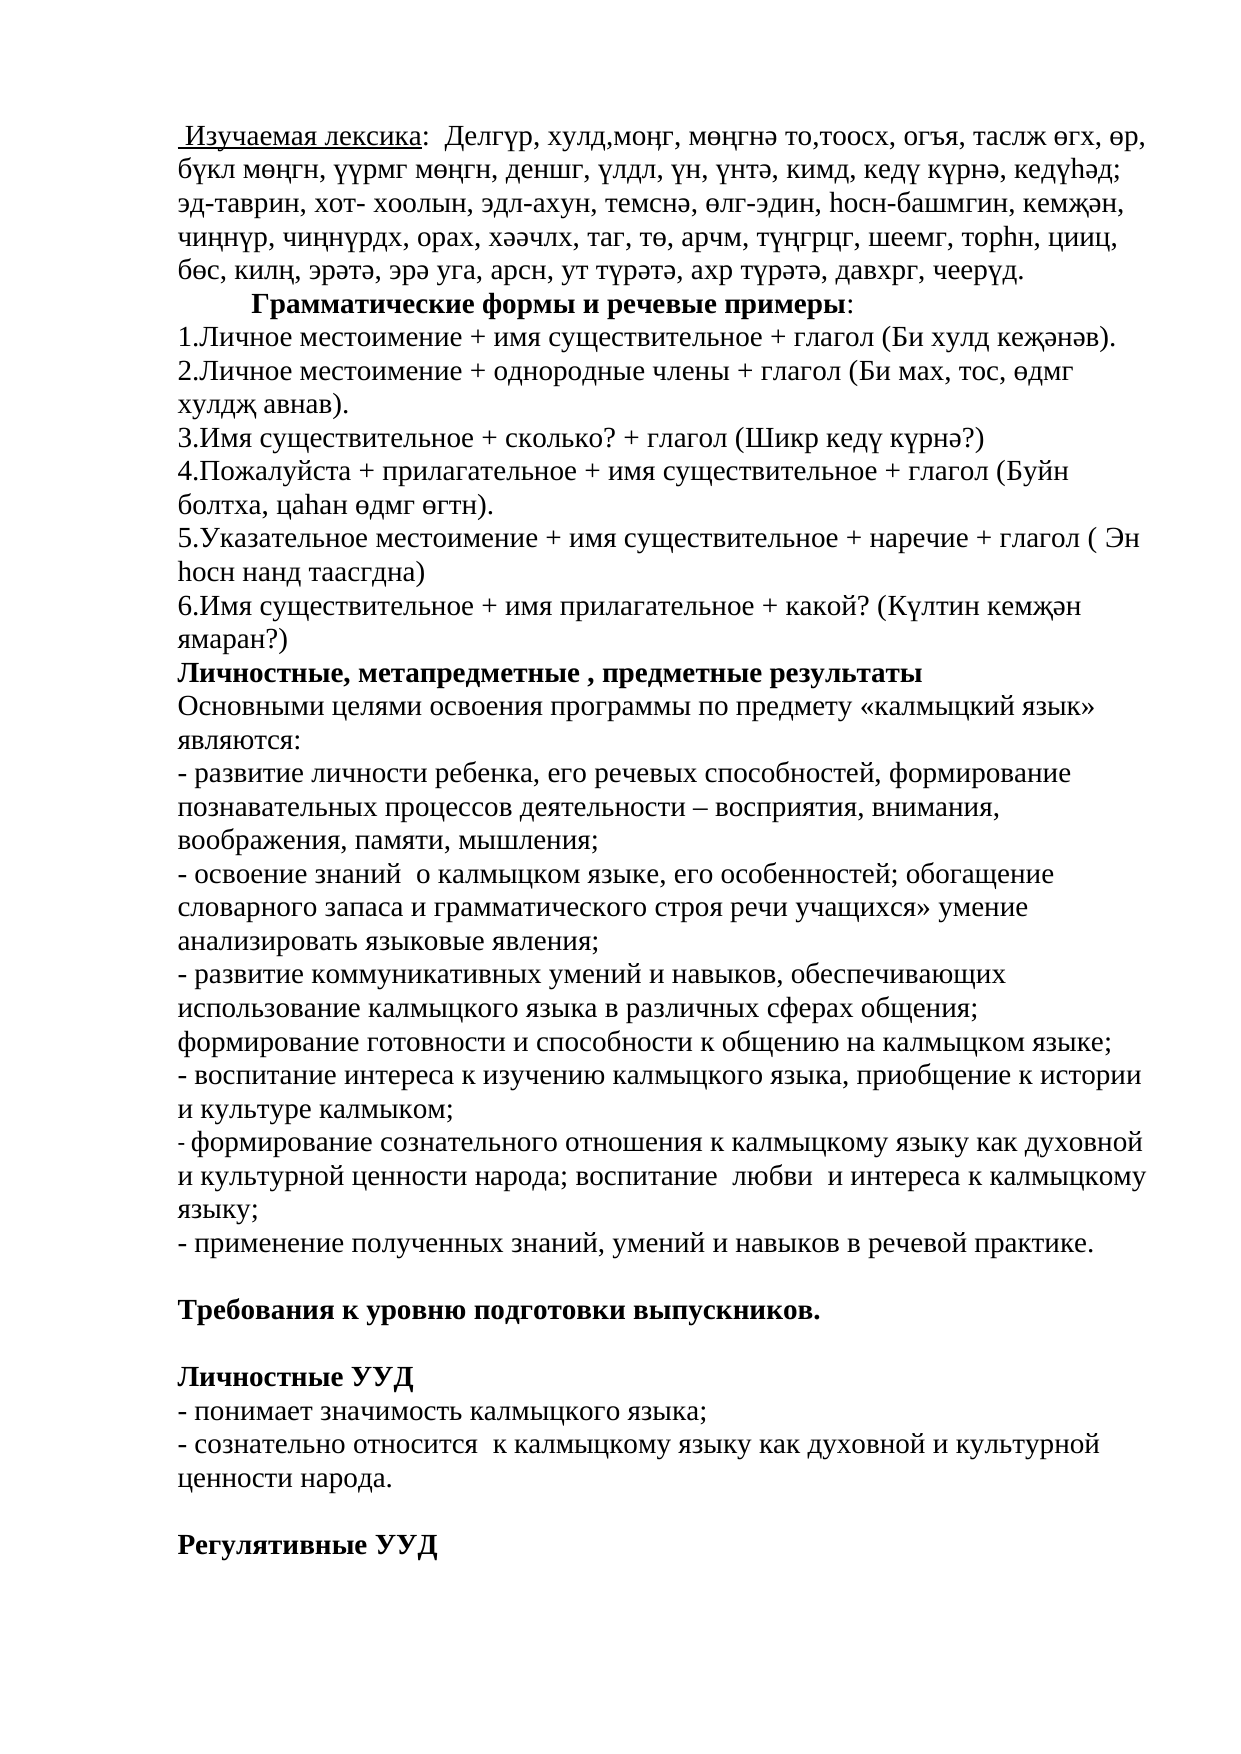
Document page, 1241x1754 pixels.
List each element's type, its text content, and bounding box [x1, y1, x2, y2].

text 1.Личное местоимение + имя существительное + глагол (Би хулд кеҗәнәв). [177, 319, 1152, 353]
text 4.Пожалуйста + прилагательное + имя существительное + глагол (Буйн болтха, цаһан өдмг өгтн). [177, 453, 1152, 521]
text 6.Имя существительное + имя прилагательное + какой? (Күлтин кемҗән ямаран?) [177, 588, 1152, 655]
text - освоение знаний о калмыцком языке, его особенностей; обогащение словарного запаса и грамматического строя речи учащихся» умение анализировать языковые явления; [177, 856, 1152, 957]
text - воспитание интереса к изучению калмыцкого языка, приобщение к истории и культуре калмыком; [177, 1057, 1152, 1124]
text Регулятивные УУД [177, 1527, 1152, 1560]
text Требования к уровню подготовки выпускников. [177, 1292, 1152, 1326]
text - развитие коммуникативных умений и навыков, обеспечивающих использование калмыцкого языка в различных сферах общения; формирование готовности и способности к общению на калмыцком языке; [177, 957, 1152, 1057]
text Основными целями освоения программы по предмету «калмыцкий язык» являются: [177, 688, 1152, 755]
text Грамматические формы и речевые примеры: [177, 286, 1152, 319]
text 5.Указательное местоимение + имя существительное + наречие + глагол ( Эн һосн нанд таасгдна) [177, 521, 1152, 588]
text Изучаемая лексика: Делгүр, хулд,моӊг, мөңгнә то,тоосх, огъя, таслж өгх, өр, бүкл мөңгн, үүрмг мөңгн, деншг, үлдл, үн, үнтә, кимд, кедү күрнә, кедүһәд; эд-таврин, хот- хоолын, эдл-ахун, темснә, өлг-эдин, һосн-башмгин, кемҗән, чиңнүр, чиңнүрдх, орах, хәәчлх, таг, тө, арчм, түңгрцг, шеемг, торһн, цииц, бөс, килң, эрәтә, эрә уга, арсн, ут түрәтә, ахр түрәтә, давхрг, чеерүд. [177, 118, 1152, 286]
text - сознательно относится к калмыцкому языку как духовной и культурной ценности народа. [177, 1426, 1152, 1493]
text - развитие личности ребенка, его речевых способностей, формирование познавательных процессов деятельности – восприятия, внимания, воображения, памяти, мышления; [177, 755, 1152, 856]
text - понимает значимость калмыцкого языка; [177, 1393, 1152, 1426]
text 2.Личное местоимение + однородные члены + глагол (Би мах, тос, өдмг хулдҗ авнав). [177, 353, 1152, 420]
text 3.Имя существительное + сколько? + глагол (Шикр кедү күрнә?) [177, 420, 1152, 453]
text Личностные, метапредметные , предметные результаты [177, 655, 1152, 688]
text - формирование сознательного отношения к калмыцкому языку как духовной и культурной ценности народа; воспитание любви и интереса к калмыцкому языку; [177, 1124, 1152, 1225]
text - применение полученных знаний, умений и навыков в речевой практике. [177, 1225, 1152, 1258]
text Личностные УУД [177, 1359, 1152, 1393]
